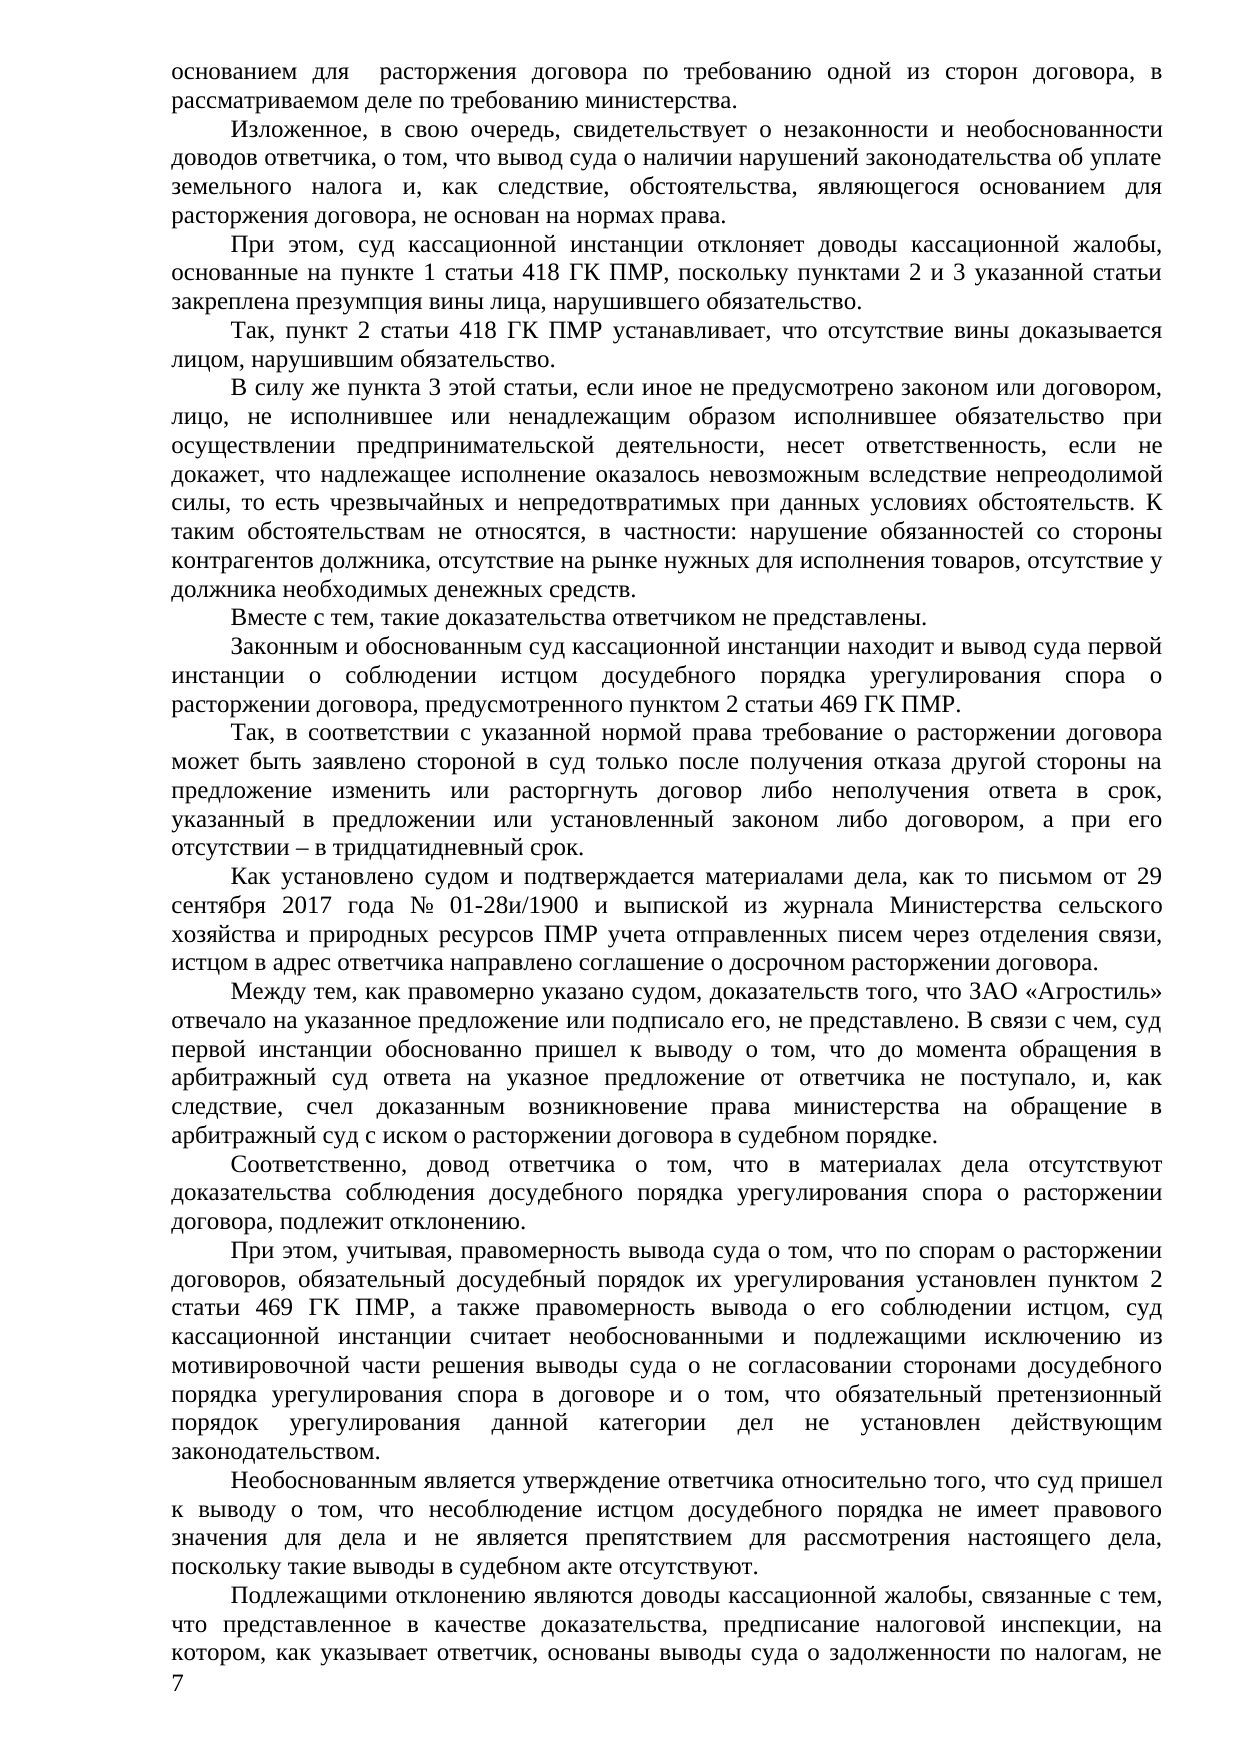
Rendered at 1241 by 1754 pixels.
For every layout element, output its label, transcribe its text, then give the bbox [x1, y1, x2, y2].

text Необоснованным является утверждение ответчика относительно того, что суд пришел к выводу о том, что несоблюдение истцом досудебного порядка не имеет правового значения для дела и не является препятствием для рассмотрения настоящего дела, поскольку такие выводы в судебном акте отсутствуют. [171, 1465, 1163, 1580]
text Как установлено судом и подтверждается материалами дела, как то письмом от 29 сентября 2017 года № 01-28и/1900 и выпиской из журнала Министерства сельского хозяйства и природных ресурсов ПМР учета отправленных писем через отделения связи, истцом в адрес ответчика направлено соглашение о досрочном расторжении договора. [171, 861, 1163, 976]
text При этом, учитывая, правомерность вывода суда о том, что по спорам о расторжении договоров, обязательный досудебный порядок их урегулирования установлен пунктом 2 статьи 469 ГК ПМР, а также правомерность вывода о его соблюдении истцом, суд кассационной инстанции считает необоснованными и подлежащими исключению из мотивировочной части решения выводы суда о не согласовании сторонами досудебного порядка урегулирования спора в договоре и о том, что обязательный претензионный порядок урегулирования данной категории дел не установлен действующим законодательством. [171, 1235, 1163, 1465]
text Вместе с тем, такие доказательства ответчиком не представлены. [171, 602, 1163, 631]
text В силу же пункта 3 этой статьи, если иное не предусмотрено законом или договором, лицо, не исполнившее или ненадлежащим образом исполнившее обязательство при осуществлении предпринимательской деятельности, несет ответственность, если не докажет, что надлежащее исполнение оказалось невозможным вследствие непреодолимой силы, то есть чрезвычайных и непредотвратимых при данных условиях обстоятельств. К таким обстоятельствам не относятся, в частности: нарушение обязанностей со стороны контрагентов должника, отсутствие на рынке нужных для исполнения товаров, отсутствие у должника необходимых денежных средств. [171, 372, 1163, 602]
text Законным и обоснованным суд кассационной инстанции находит и вывод суда первой инстанции о соблюдении истцом досудебного порядка урегулирования спора о расторжении договора, предусмотренного пунктом 2 статьи 469 ГК ПМР. [171, 631, 1163, 717]
text Изложенное, в свою очередь, свидетельствует о незаконности и необоснованности доводов ответчика, о том, что вывод суда о наличии нарушений законодательства об уплате земельного налога и, как следствие, обстоятельства, являющегося основанием для расторжения договора, не основан на нормах права. [171, 114, 1163, 229]
text Между тем, как правомерно указано судом, доказательств того, что ЗАО «Агростиль» отвечало на указанное предложение или подписало его, не представлено. В связи с чем, суд первой инстанции обоснованно пришел к выводу о том, что до момента обращения в арбитражный суд ответа на указное предложение от ответчика не поступало, и, как следствие, счел доказанным возникновение права министерства на обращение в арбитражный суд с иском о расторжении договора в судебном порядке. [171, 976, 1163, 1149]
text При этом, суд кассационной инстанции отклоняет доводы кассационной жалобы, основанные на пункте 1 статьи 418 ГК ПМР, поскольку пунктами 2 и 3 указанной статьи закреплена презумпция вины лица, нарушившего обязательство. [171, 229, 1163, 315]
text Так, пункт 2 статьи 418 ГК ПМР устанавливает, что отсутствие вины доказывается лицом, нарушившим обязательство. [171, 315, 1163, 372]
text Соответственно, довод ответчика о том, что в материалах дела отсутствуют доказательства соблюдения досудебного порядка урегулирования спора о расторжении договора, подлежит отклонению. [171, 1149, 1163, 1235]
text Так, в соответствии с указанной нормой права требование о расторжении договора может быть заявлено стороной в суд только после получения отказа другой стороны на предложение изменить или расторгнуть договор либо неполучения ответа в срок, указанный в предложении или установленный законом либо договором, а при его отсутствии – в тридцатидневный срок. [171, 717, 1163, 861]
